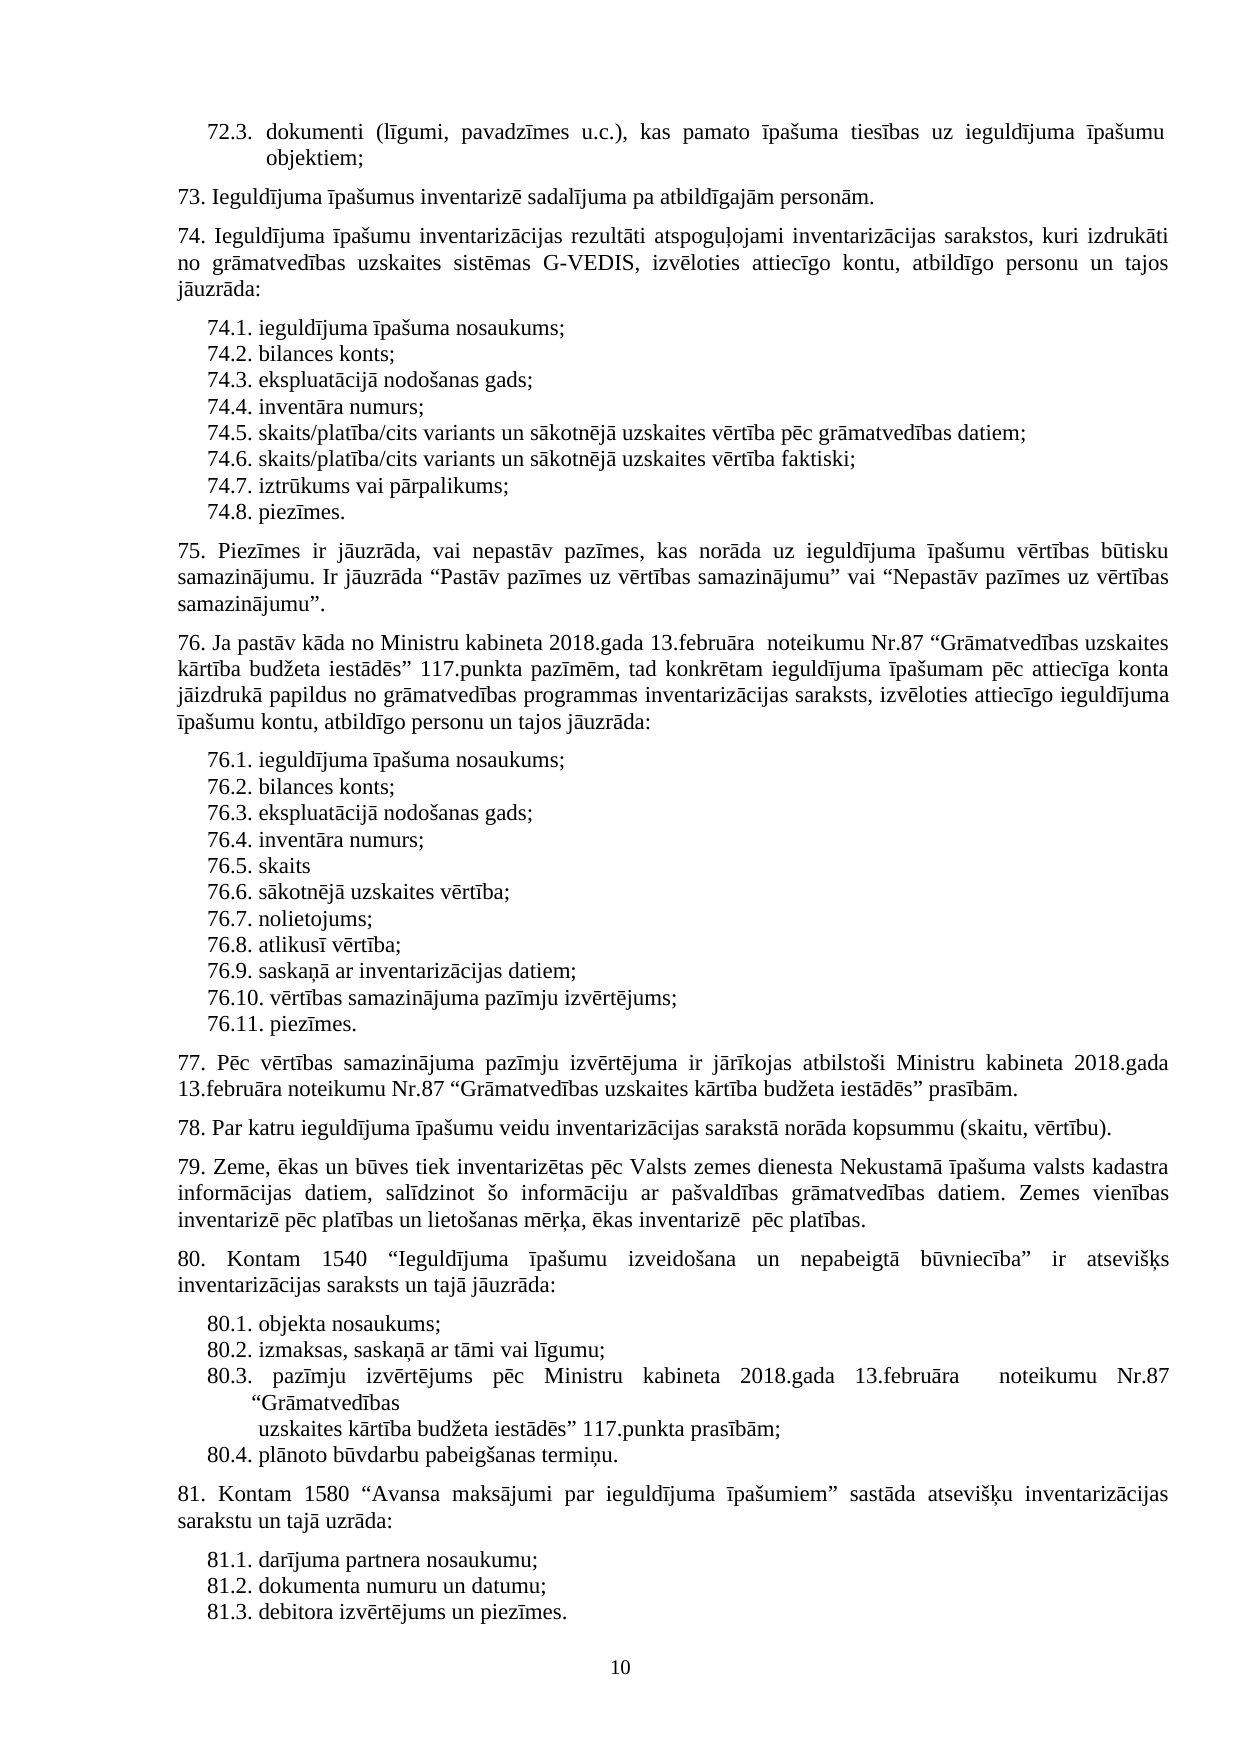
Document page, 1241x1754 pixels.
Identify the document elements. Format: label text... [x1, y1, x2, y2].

text 80.4. plānoto būvdarbu pabeigšanas termiņu. [177, 1442, 1171, 1468]
text 76.9. saskaņā ar inventarizācijas datiem; [207, 957, 1171, 984]
text 74.3. ekspluatācijā nodošanas gads; [207, 366, 1171, 393]
text 76.1. ieguldījuma īpašuma nosaukums; [207, 747, 1171, 773]
text 76.8. atlikusī vērtība; [207, 931, 1171, 957]
text 75. Piezīmes ir jāuzrāda, vai nepastāv pazīmes, kas norāda uz ieguldījuma īpašumu vērtības būtisku samazinājumu. Ir jāuzrāda “Pastāv pazīmes uz vērtības samazinājumu” vai “Nepastāv pazīmes uz vērtības samazinājumu”. [177, 537, 1171, 616]
text 77. Pēc vērtības samazinājuma pazīmju izvērtējuma ir jārīkojas atbilstoši Ministru kabineta 2018.gada 13.februāra noteikumu Nr.87 “Grāmatvedības uzskaites kārtība budžeta iestādēs” prasībām. [177, 1049, 1171, 1102]
text 76.3. ekspluatācijā nodošanas gads; [207, 799, 1171, 826]
text 76. Ja pastāv kāda no Ministru kabineta 2018.gada 13.februāra noteikumu Nr.87 “Grāmatvedības uzskaites kārtība budžeta iestādēs” 117.punkta pazīmēm, tad konkrētam ieguldījuma īpašumam pēc attiecīga konta jāizdrukā papildus no grāmatvedības programmas inventarizācijas saraksts, izvēloties attiecīgo ieguldījuma īpašumu kontu, atbildīgo personu un tajos jāuzrāda: [177, 629, 1171, 734]
text 74.2. bilances konts; [207, 340, 1171, 366]
text 76.7. nolietojums; [207, 905, 1171, 931]
text 73. Ieguldījuma īpašumus inventarizē sadalījuma pa atbildīgajām personām. [177, 183, 1171, 210]
text 81.3. debitora izvērtējums un piezīmes. [207, 1598, 1171, 1625]
text uzskaites kārtība budžeta iestādēs” 117.punkta prasībām; [207, 1415, 1171, 1442]
text 76.10. vērtības samazinājuma pazīmju izvērtējums; [207, 984, 1171, 1010]
text 76.5. skaits [207, 852, 1171, 878]
text 76.4. inventāra numurs; [207, 826, 1171, 852]
text 80.2. izmaksas, saskaņā ar tāmi vai līgumu; [177, 1336, 1171, 1362]
text 80.1. objekta nosaukums; [177, 1310, 1171, 1336]
text 76.11. piezīmes. [207, 1010, 1171, 1036]
text 80.3. pazīmju izvērtējums pēc Ministru kabineta 2018.gada 13.februāra noteikumu Nr.87 “Grāmatvedības [207, 1362, 1171, 1415]
text 74.8. piezīmes. [207, 498, 1171, 524]
text 74.1. ieguldījuma īpašuma nosaukums; [207, 314, 1171, 340]
text 74.5. skaits/platība/cits variants un sākotnējā uzskaites vērtība pēc grāmatvedības datiem; [207, 419, 1171, 446]
text 74.4. inventāra numurs; [207, 393, 1171, 419]
text 81.1. darījuma partnera nosaukumu; [207, 1546, 1171, 1572]
text 74.7. iztrūkums vai pārpalikums; [207, 472, 1171, 498]
text 81.2. dokumenta numuru un datumu; [207, 1572, 1171, 1598]
text 80. Kontam 1540 “Ieguldījuma īpašumu izveidošana un nepabeigtā būvniecība” ir atsevišķs inventarizācijas saraksts un tajā jāuzrāda: [177, 1244, 1171, 1297]
text 74. Ieguldījuma īpašumu inventarizācijas rezultāti atspoguļojami inventarizācijas sarakstos, kuri izdrukāti no grāmatvedības uzskaites sistēmas G-VEDIS, izvēloties attiecīgo kontu, atbildīgo personu un tajos jāuzrāda: [177, 222, 1171, 301]
text 76.2. bilances konts; [207, 773, 1171, 799]
list dokumenti (līgumi, pavadzīmes u.c.), kas pamato īpašuma tiesības uz ieguldījuma īpašumu objektiem; [207, 118, 1166, 171]
text 76.6. sākotnējā uzskaites vērtība; [207, 878, 1171, 905]
text 81. Kontam 1580 “Avansa maksājumi par ieguldījuma īpašumiem” sastāda atsevišķu inventarizācijas sarakstu un tajā uzrāda: [177, 1480, 1171, 1533]
text 74.6. skaits/platība/cits variants un sākotnējā uzskaites vērtība faktiski; [207, 446, 1171, 472]
text 79. Zeme, ēkas un būves tiek inventarizētas pēc Valsts zemes dienesta Nekustamā īpašuma valsts kadastra informācijas datiem, salīdzinot šo informāciju ar pašvaldības grāmatvedības datiem. Zemes vienības inventarizē pēc platības un lietošanas mērķa, ēkas inventarizē pēc platības. [177, 1153, 1171, 1232]
text 78. Par katru ieguldījuma īpašumu veidu inventarizācijas sarakstā norāda kopsummu (skaitu, vērtību). [177, 1114, 1171, 1141]
